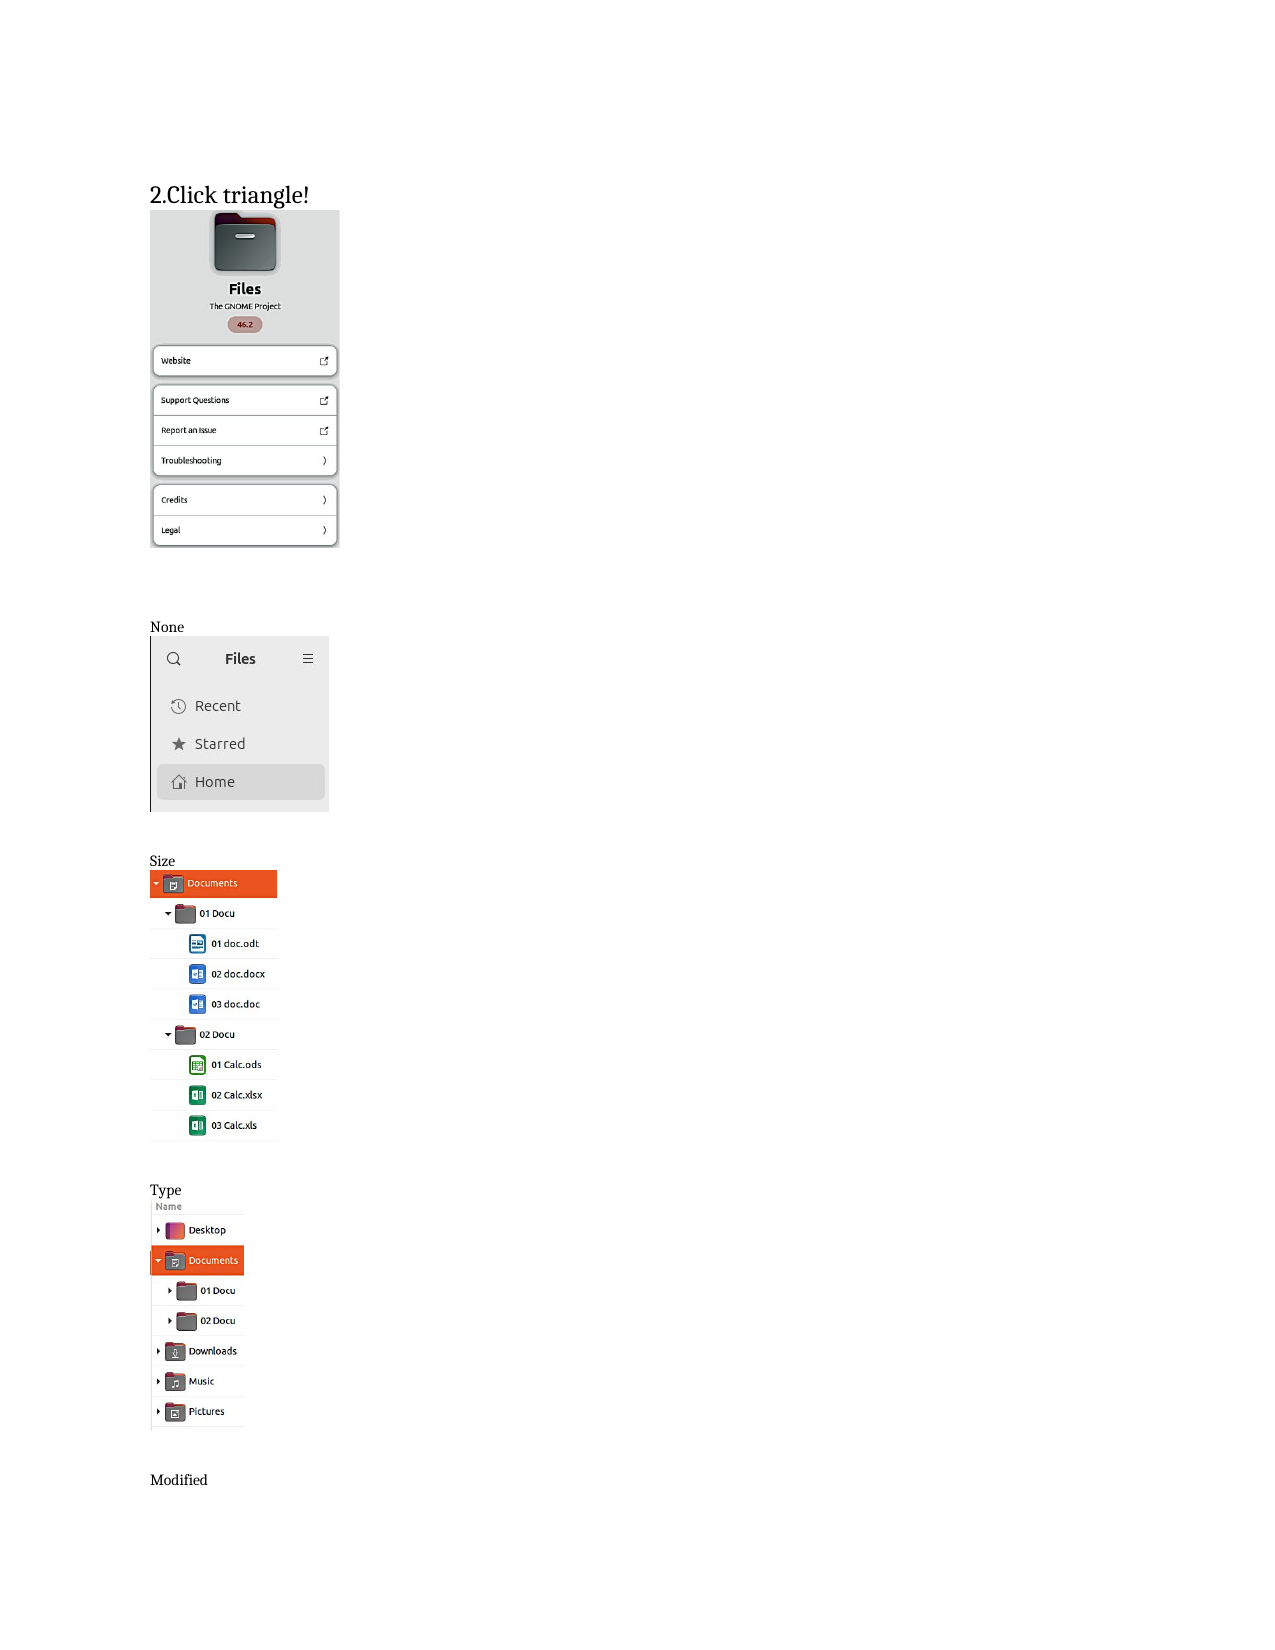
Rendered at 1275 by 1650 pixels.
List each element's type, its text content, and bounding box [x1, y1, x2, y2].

picture [150, 210, 340, 548]
text Modified [150, 1459, 1125, 1489]
text 2.Click triangle! [150, 180, 1125, 210]
text None [150, 606, 1125, 636]
text Size [150, 840, 1125, 870]
text Type [150, 1169, 1125, 1199]
picture [150, 1199, 244, 1431]
picture [150, 636, 330, 812]
picture [150, 870, 278, 1141]
